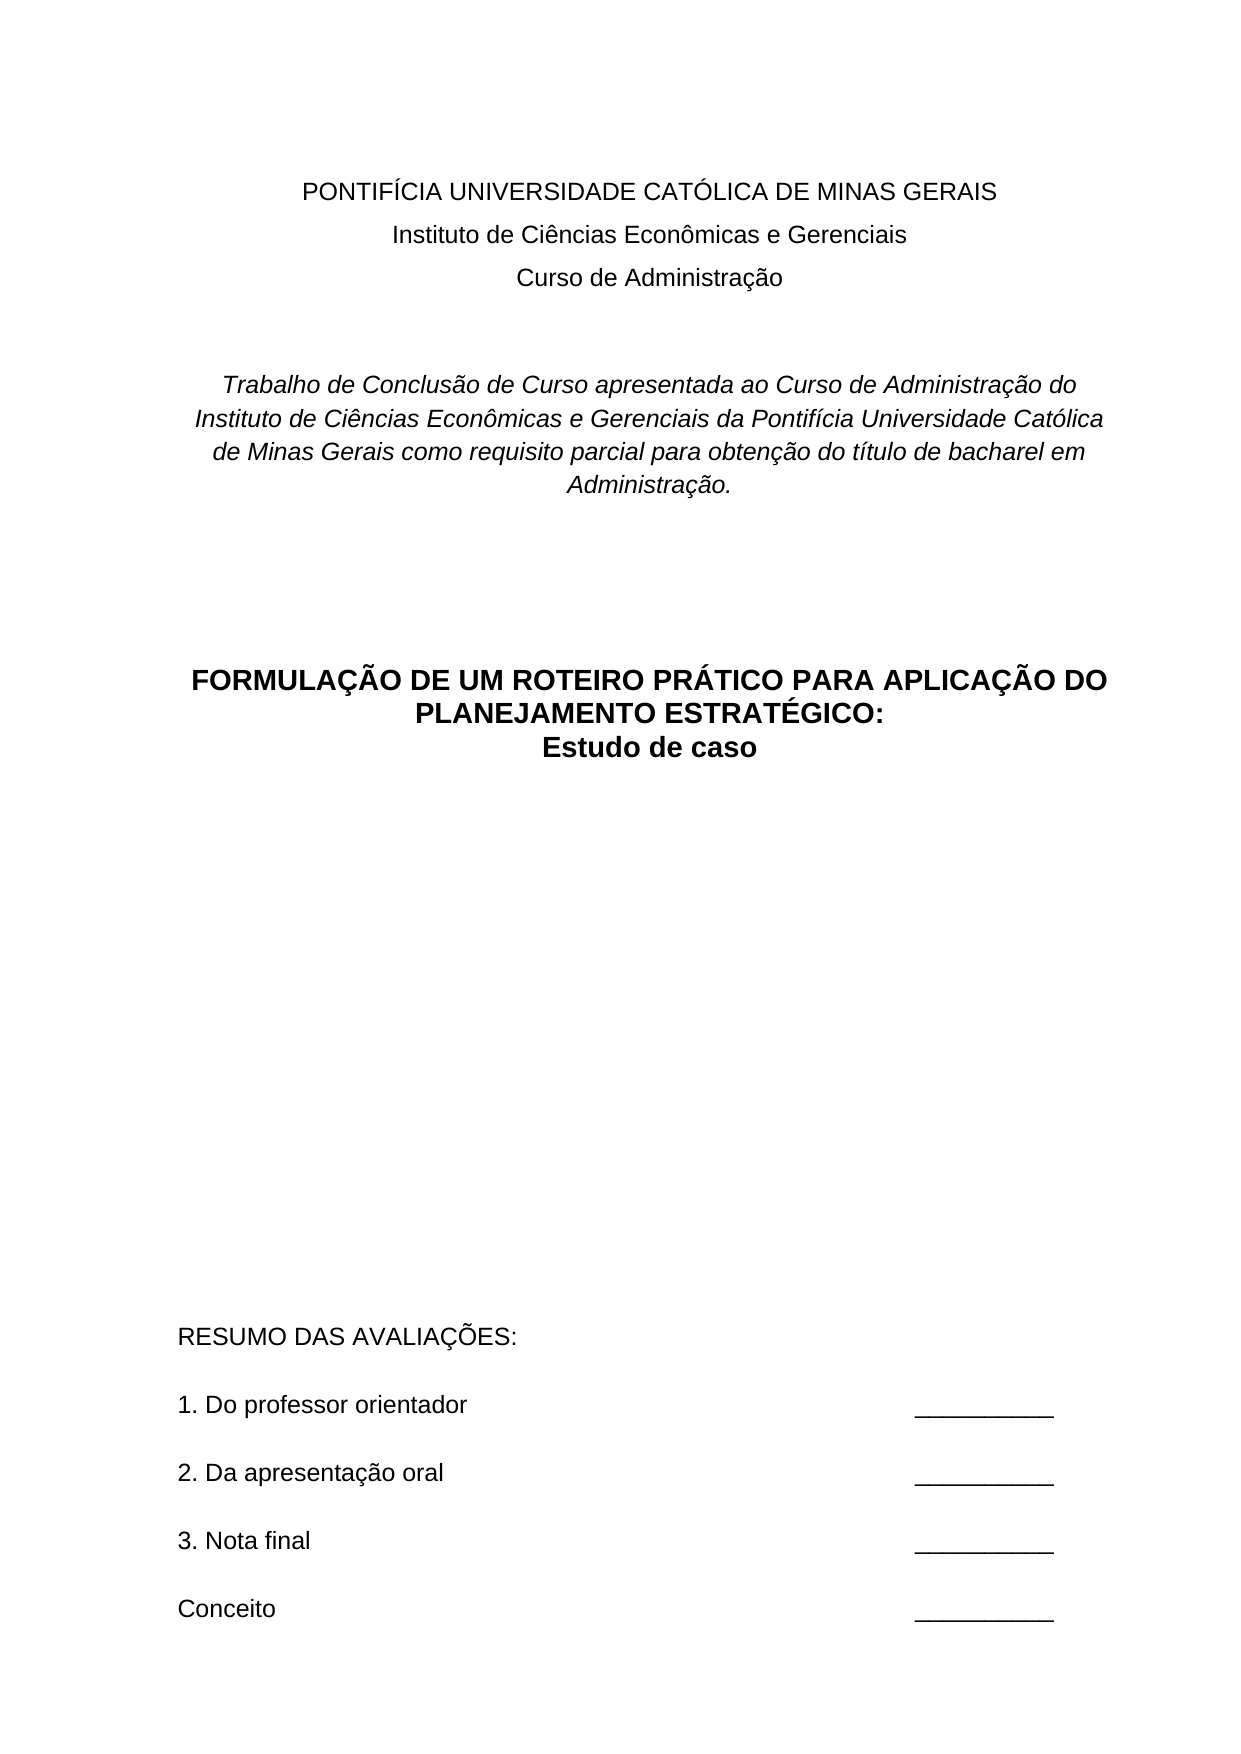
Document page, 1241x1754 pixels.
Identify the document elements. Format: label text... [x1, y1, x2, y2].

title Instituto de Ciências Econômicas e Gerenciais [177, 220, 1122, 249]
text FORMULAÇÃO DE UM ROTEIRO PRÁTICO PARA APLICAÇÃO DO PLANEJAMENTO ESTRATÉGICO: [177, 663, 1122, 730]
text Conceito __________ [177, 1594, 1122, 1623]
text Trabalho de Conclusão de Curso apresentada ao Curso de Administração do Instituto de Ciências Econômicas e Gerenciais da Pontifícia Universidade Católica de Minas Gerais como requisito parcial para obtenção do título de bacharel em Administração. [177, 371, 1122, 498]
subtitle resumo das avaliações: [177, 1322, 1122, 1350]
text 3. Nota final __________ [177, 1526, 1122, 1555]
title PONTIFÍCIA UNIVERSIDADE CATÓLICA DE MINAS GERAIS [177, 177, 1122, 206]
text 1. Do professor orientador __________ [177, 1390, 1122, 1418]
text Estudo de caso [177, 730, 1122, 764]
title Curso de Administração [177, 263, 1122, 292]
text 2. Da apresentação oral __________ [177, 1458, 1122, 1487]
